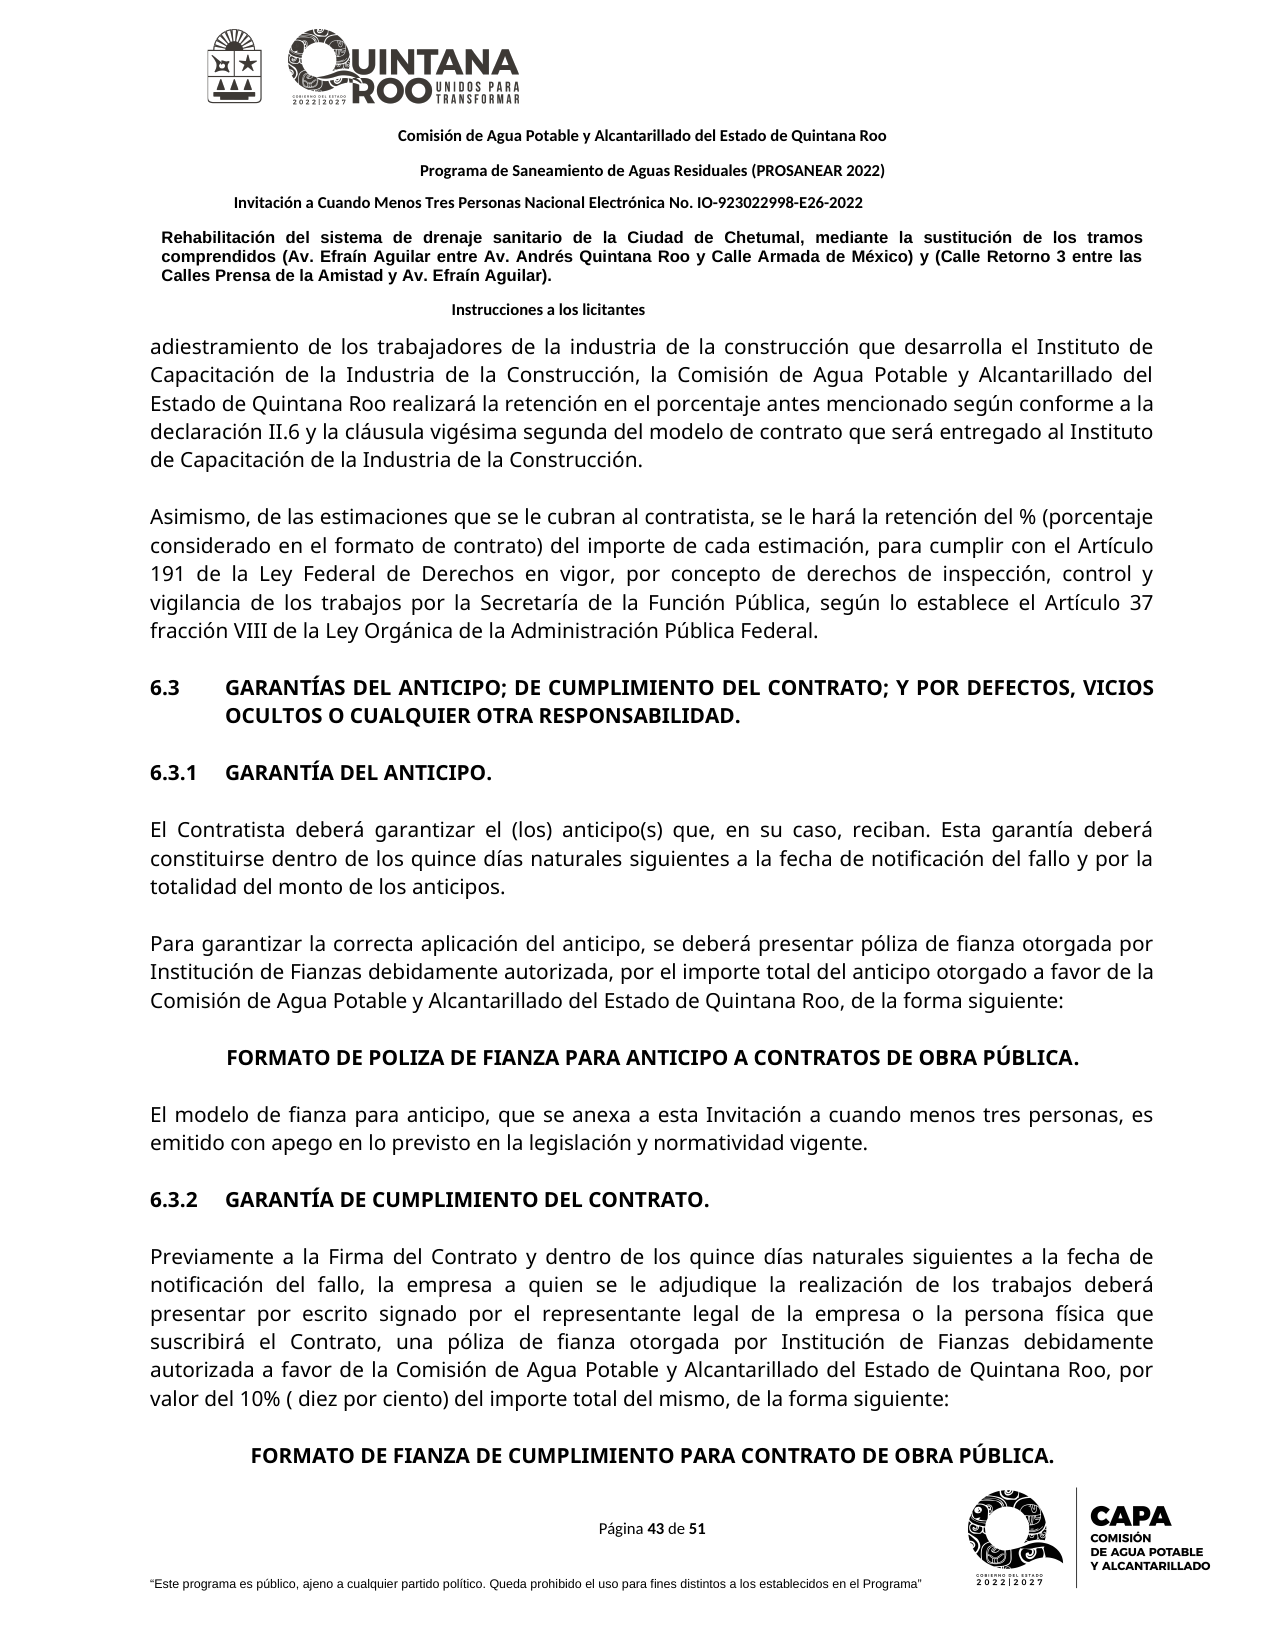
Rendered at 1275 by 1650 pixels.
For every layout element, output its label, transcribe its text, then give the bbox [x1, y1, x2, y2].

text FORMATO DE POLIZA DE FIANZA PARA ANTICIPO A CONTRATOS DE OBRA PÚBLICA. [150, 1043, 1155, 1071]
text 6.3.1 GARANTÍA DEL ANTICIPO. [150, 758, 1155, 787]
text El Contratista deberá garantizar el (los) anticipo(s) que, en su caso, reciban. Esta garantía deberá constituirse dentro de los quince días naturales siguientes a la fecha de notificación del fallo y por la totalidad del monto de los anticipos. [150, 815, 1155, 901]
text 6.3 GARANTÍAS DEL ANTICIPO; DE CUMPLIMIENTO DEL CONTRATO; Y POR DEFECTOS, VICIOS OCULTOS O CUALQUIER OTRA RESPONSABILIDAD. [150, 673, 1155, 730]
picture [946, 1458, 1226, 1616]
text 6.3.2 GARANTÍA DE CUMPLIMIENTO DEL CONTRATO. [150, 1185, 1155, 1213]
text FORMATO DE FIANZA DE CUMPLIMIENTO PARA CONTRATO DE OBRA PÚBLICA. [150, 1441, 1155, 1469]
text El modelo de fianza para anticipo, que se anexa a esta Invitación a cuando menos tres personas, es emitido con apego en lo previsto en la legislación y normatividad vigente. [150, 1100, 1155, 1157]
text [150, 332, 1155, 474]
text Para garantizar la correcta aplicación del anticipo, se deberá presentar póliza de fianza otorgada por Institución de Fianzas debidamente autorizada, por el importe total del anticipo otorgado a favor de la Comisión de Agua Potable y Alcantarillado del Estado de Quintana Roo, de la forma siguiente: [150, 929, 1155, 1014]
text Previamente a la Firma del Contrato y dentro de los quince días naturales siguientes a la fecha de notificación del fallo, la empresa a quien se le adjudique la realización de los trabajos deberá presentar por escrito signado por el representante legal de la empresa o la persona física que suscribirá el Contrato, una póliza de fianza otorgada por Institución de Fianzas debidamente autorizada a favor de la Comisión de Agua Potable y Alcantarillado del Estado de Quintana Roo, por valor del 10% ( diez por ciento) del importe total del mismo, de la forma siguiente: [150, 1242, 1155, 1412]
text Asimismo, de las estimaciones que se le cubran al contratista, se le hará la retención del % (porcentaje considerado en el formato de contrato) del importe de cada estimación, para cumplir con el Artículo 191 de la Ley Federal de Derechos en vigor, por concepto de derechos de inspección, control y vigilancia de los trabajos por la Secretaría de la Función Pública, según lo establece el Artículo 37 fracción VIII de la Ley Orgánica de la Administración Pública Federal. [150, 502, 1155, 645]
picture [207, 29, 519, 105]
